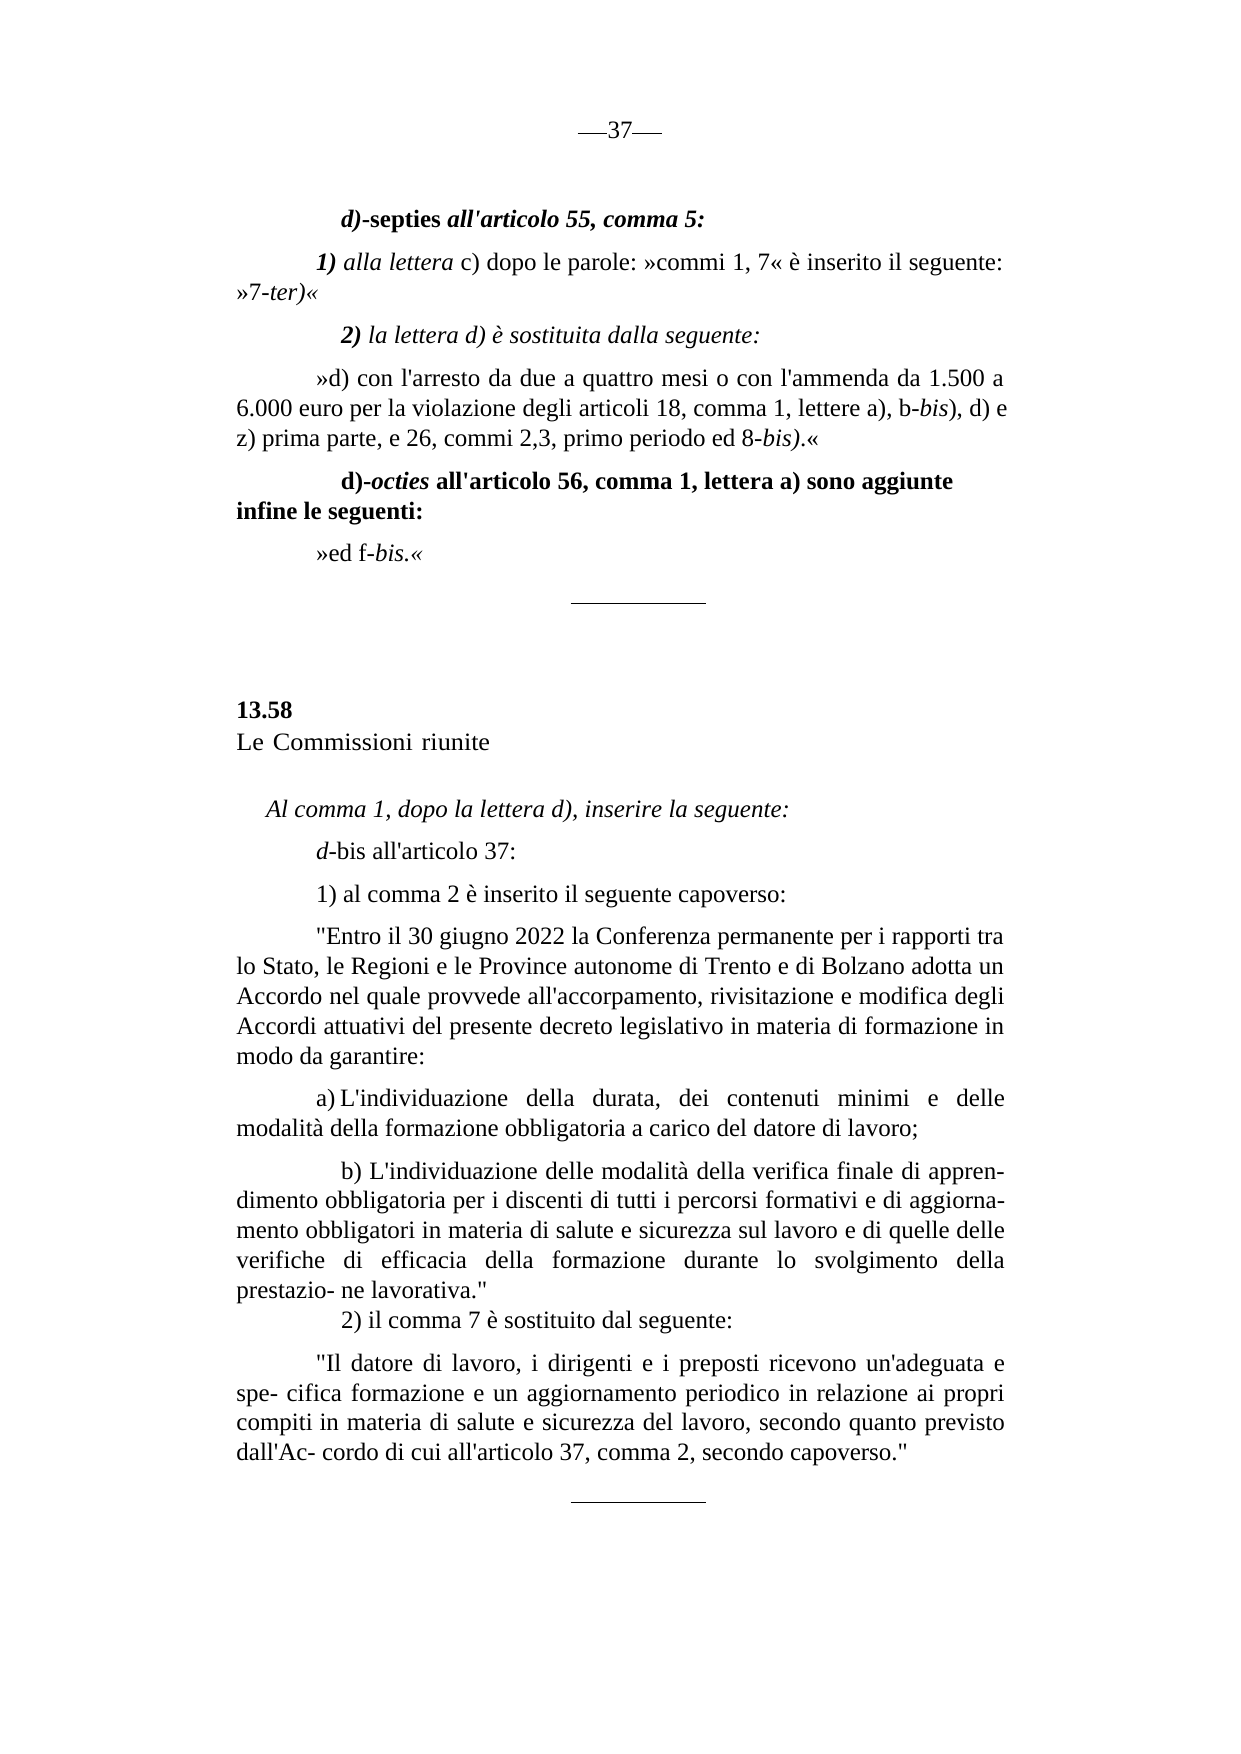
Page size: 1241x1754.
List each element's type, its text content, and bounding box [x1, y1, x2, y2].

list la lettera d) è sostituita dalla seguente: [341, 320, 1065, 349]
text Al comma 1, dopo la lettera d), inserire la seguente: d-bis all'articolo 37: [266, 794, 791, 865]
list il comma 7 è sostituito dal seguente: [341, 1305, 1065, 1334]
text »ed f-bis.« [316, 538, 1065, 567]
list prima parte, e 26, commi 2,3, primo periodo ed 8-bis).« [236, 423, 1065, 452]
text »d) con l'arresto da due a quattro mesi o con l'ammenda da 1.500 a [316, 363, 1065, 392]
text "Entro il 30 giugno 2022 la Conferenza permanente per i rapporti tra lo Stato, le Regioni e le Province autonome di Trento e di Bolzano adotta un Accordo nel quale provvede all'accorpamento, rivisitazione e modifica degli Accordi attuativi del presente decreto legislativo in materia di formazione in modo da garantire: [236, 921, 1005, 1070]
list L'individuazione delle modalità della verifica finale di appren- dimento obbligatoria per i discenti di tutti i percorsi formativi e di aggiorna- mento obbligatori in materia di salute e sicurezza sul lavoro e di quelle delle verifiche di efficacia della formazione durante lo svolgimento della prestazio- ne lavorativa." [236, 1156, 1005, 1304]
text Le Commissioni riunite [236, 727, 1065, 756]
list al comma 2 è inserito il seguente capoverso: [316, 879, 1065, 908]
text 6.000 euro per la violazione degli articoli 18, comma 1, lettere a), b-bis), d) e [236, 393, 1065, 422]
text »7-ter)« [236, 277, 1065, 306]
subtitle 13.58 [236, 695, 1065, 724]
subtitle d)-octies all'articolo 56, comma 1, lettera a) sono aggiunte infine le seguenti: [236, 466, 1005, 524]
list alla lettera c) dopo le parole: »commi 1, 7« è inserito il seguente: [316, 247, 1065, 276]
text d)-septies all'articolo 55, comma 5: [341, 204, 1065, 233]
text "Il datore di lavoro, i dirigenti e i preposti ricevono un'adeguata e spe- cifica formazione e un aggiornamento periodico in relazione ai propri compiti in materia di salute e sicurezza del lavoro, secondo quanto previsto dall'Ac- cordo di cui all'articolo 37, comma 2, secondo capoverso." [236, 1348, 1005, 1466]
list L'individuazione della durata, dei contenuti minimi e delle modalità della formazione obbligatoria a carico del datore di lavoro; [236, 1083, 1005, 1142]
